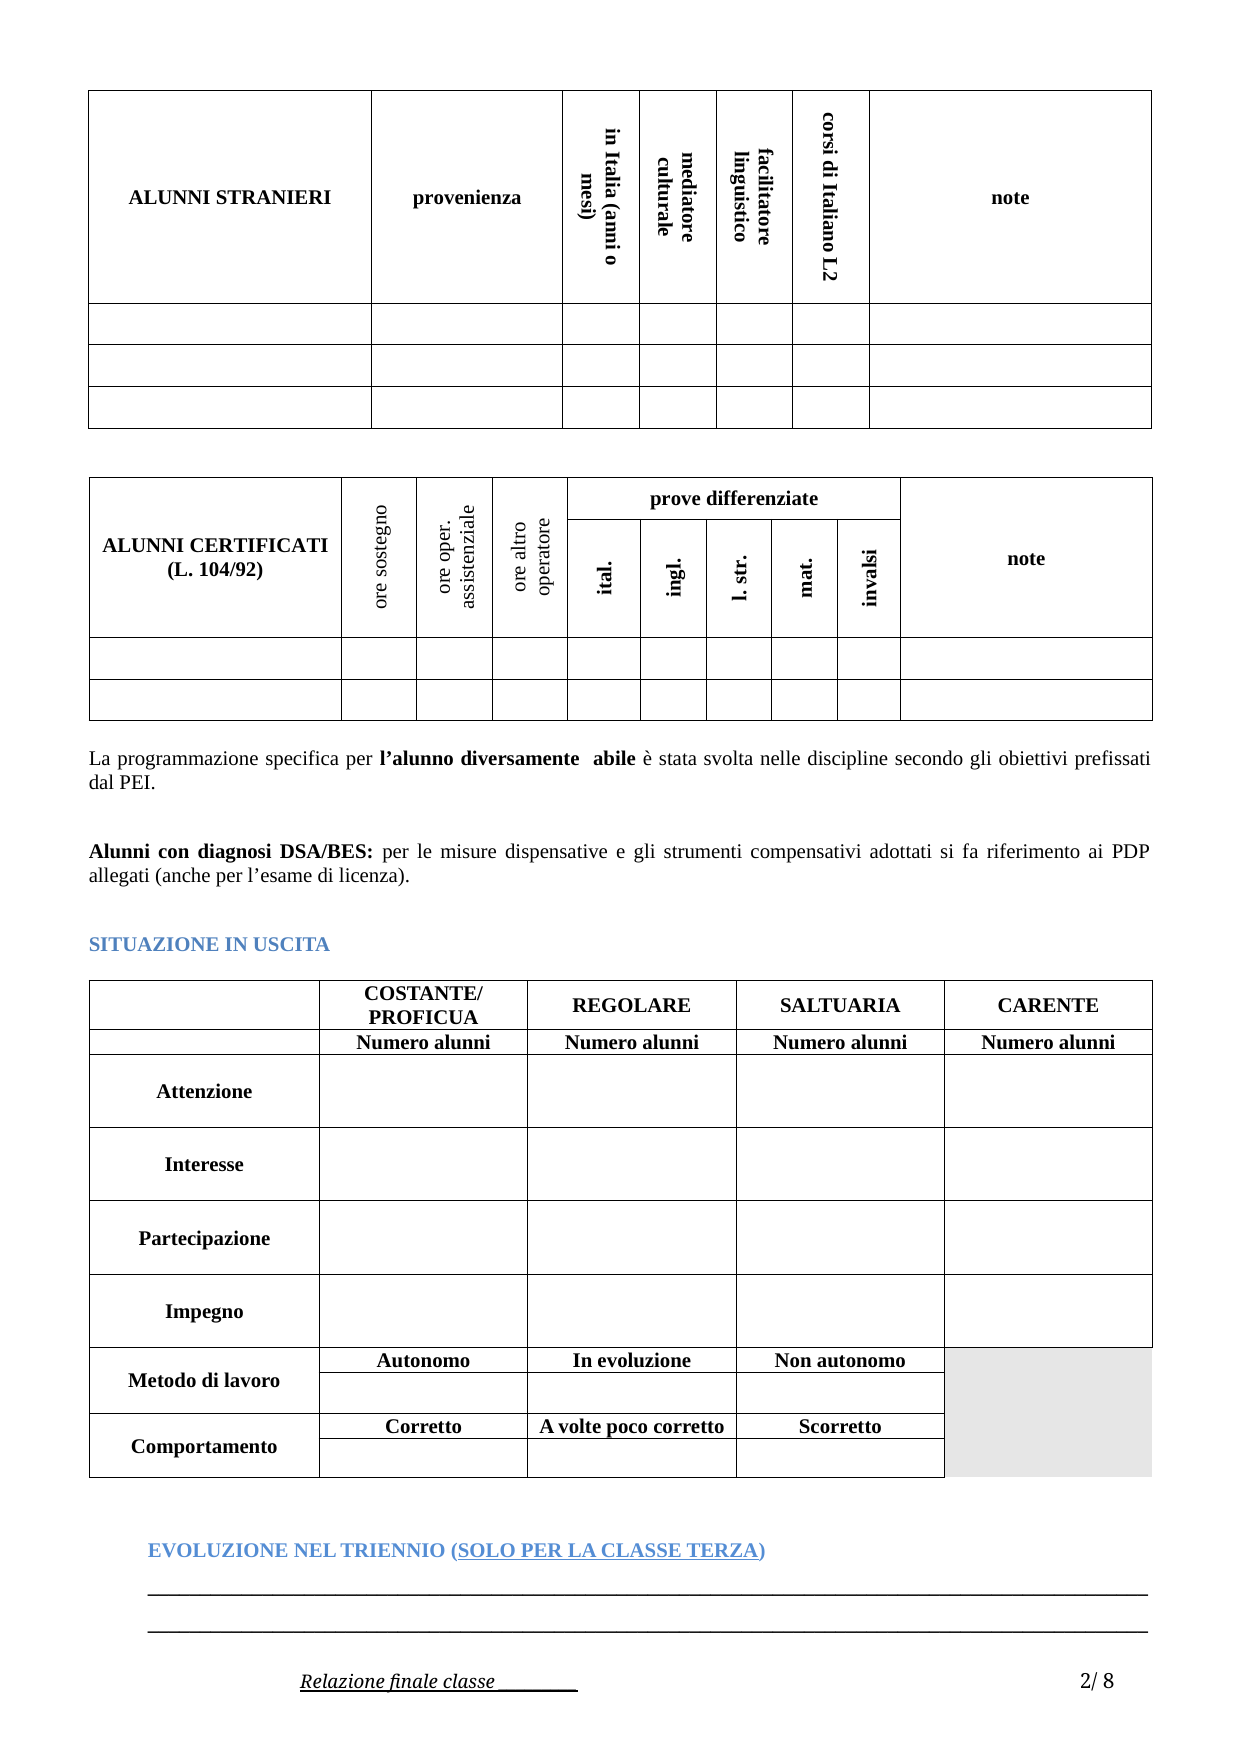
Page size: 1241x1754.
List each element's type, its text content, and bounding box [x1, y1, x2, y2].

table_cell [372, 304, 562, 344]
table_cell [707, 638, 771, 679]
table_cell l. str. [707, 520, 771, 637]
table_cell [417, 638, 492, 679]
table_header ALUNNI STRANIERI [89, 91, 371, 302]
table_cell [528, 1373, 736, 1413]
table_cell [640, 387, 716, 428]
table_header note [870, 91, 1151, 302]
table_cell Partecipazione [90, 1201, 319, 1274]
table_cell [945, 1372, 1152, 1413]
table_cell [320, 1128, 527, 1200]
table_cell Numero alunni [945, 1030, 1152, 1054]
table_cell invalsi [838, 520, 900, 637]
table_cell [568, 638, 640, 679]
table_cell mat. [772, 520, 837, 637]
table_cell [528, 1201, 736, 1274]
table_cell Autonomo [320, 1348, 527, 1372]
table_header in Italia (anni o mesi) [563, 91, 639, 302]
table_cell [90, 680, 341, 720]
table_header REGOLARE [528, 981, 736, 1029]
table_header mediatore culturale [640, 91, 716, 302]
table_cell [493, 680, 567, 720]
table_cell [717, 387, 792, 428]
table_cell [493, 638, 567, 679]
table_cell [945, 1128, 1152, 1200]
table_cell [342, 638, 416, 679]
table_cell Impegno [90, 1275, 319, 1347]
text La programmazione specifica per l’alunno diversamente abile è stata svolta nelle discipline secondo gli obiettivi prefissati dal PEI. [88, 746, 1152, 794]
table_cell [945, 1348, 1152, 1372]
table_header prove differenziate [568, 478, 900, 519]
table_cell Scorretto [737, 1414, 944, 1438]
table_cell [320, 1373, 527, 1413]
table_cell [528, 1055, 736, 1127]
subtitle SITUAZIONE IN USCITA [88, 932, 1152, 956]
table_cell ingl. [641, 520, 706, 637]
table_cell [870, 304, 1151, 344]
table_cell [772, 680, 837, 720]
table_header note [901, 478, 1152, 637]
table_cell [89, 345, 371, 386]
table_cell In evoluzione [528, 1348, 736, 1372]
table_cell [640, 345, 716, 386]
table_cell [945, 1438, 1152, 1477]
text EVOLUZIONE NEL TRIENNIO (SOLO PER LA CLASSE TERZA) [148, 1538, 1152, 1562]
table_header ore altro operatore [493, 478, 567, 637]
table_cell [90, 638, 341, 679]
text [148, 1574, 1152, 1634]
table_cell Metodo di lavoro [90, 1348, 319, 1413]
table_cell [737, 1201, 944, 1274]
table_cell [901, 638, 1152, 679]
table_header corsi di Italiano L2 [793, 91, 869, 302]
table_cell Numero alunni [528, 1030, 736, 1054]
table_cell [901, 680, 1152, 720]
table_cell [870, 345, 1151, 386]
table_header ore sostegno [342, 478, 416, 637]
table_cell [717, 304, 792, 344]
table_cell Corretto [320, 1414, 527, 1438]
table_cell [320, 1275, 527, 1347]
table_cell [737, 1275, 944, 1347]
table_cell [89, 387, 371, 428]
table_cell [372, 345, 562, 386]
table_header COSTANTE/ PROFICUA [320, 981, 527, 1029]
table_cell [945, 1055, 1152, 1127]
table_cell [641, 680, 706, 720]
table_header ALUNNI CERTIFICATI (L. 104/92) [90, 478, 341, 637]
table_header CARENTE [945, 981, 1152, 1029]
table_cell [945, 1201, 1152, 1274]
subtitle Alunni con diagnosi DSA/BES: per le misure dispensative e gli strumenti compensativi adottati si fa riferimento ai PDP allegati (anche per l’esame di licenza). [88, 838, 1152, 887]
table_cell [945, 1413, 1152, 1438]
table_cell [568, 680, 640, 720]
table_cell Attenzione [90, 1055, 319, 1127]
table_cell [838, 638, 900, 679]
table_cell [870, 387, 1151, 428]
table_cell [793, 304, 869, 344]
table_cell [793, 345, 869, 386]
table_cell [372, 387, 562, 428]
table_cell [737, 1373, 944, 1413]
table_cell [737, 1128, 944, 1200]
table_cell [717, 345, 792, 386]
table_cell [945, 1275, 1152, 1347]
table_header SALTUARIA [737, 981, 944, 1029]
table_cell [563, 387, 639, 428]
table_cell [563, 304, 639, 344]
table_cell Numero alunni [737, 1030, 944, 1054]
table_cell Interesse [90, 1128, 319, 1200]
table_cell [737, 1055, 944, 1127]
table_cell [528, 1128, 736, 1200]
table_cell [89, 304, 371, 344]
table_cell [563, 345, 639, 386]
table_cell [528, 1275, 736, 1347]
table_cell [641, 638, 706, 679]
table_cell [342, 680, 416, 720]
table_cell [772, 638, 837, 679]
table_cell [793, 387, 869, 428]
table_cell [417, 680, 492, 720]
table_cell [737, 1439, 944, 1477]
table_cell [640, 304, 716, 344]
table_cell [320, 1439, 527, 1477]
table_cell [528, 1439, 736, 1477]
table_cell [320, 1201, 527, 1274]
table_cell A volte poco corretto [528, 1414, 736, 1438]
table_cell Comportamento [90, 1414, 319, 1477]
table_cell Numero alunni [320, 1030, 527, 1054]
table_cell [90, 1030, 319, 1054]
table_cell ital. [568, 520, 640, 637]
table_cell [707, 680, 771, 720]
table_header [90, 981, 319, 1029]
table_header facilitatore linguistico [717, 91, 792, 302]
table_cell [838, 680, 900, 720]
table_cell [320, 1055, 527, 1127]
table_cell Non autonomo [737, 1348, 944, 1372]
table_header ore oper. assistenziale [417, 478, 492, 637]
table_header provenienza [372, 91, 562, 302]
